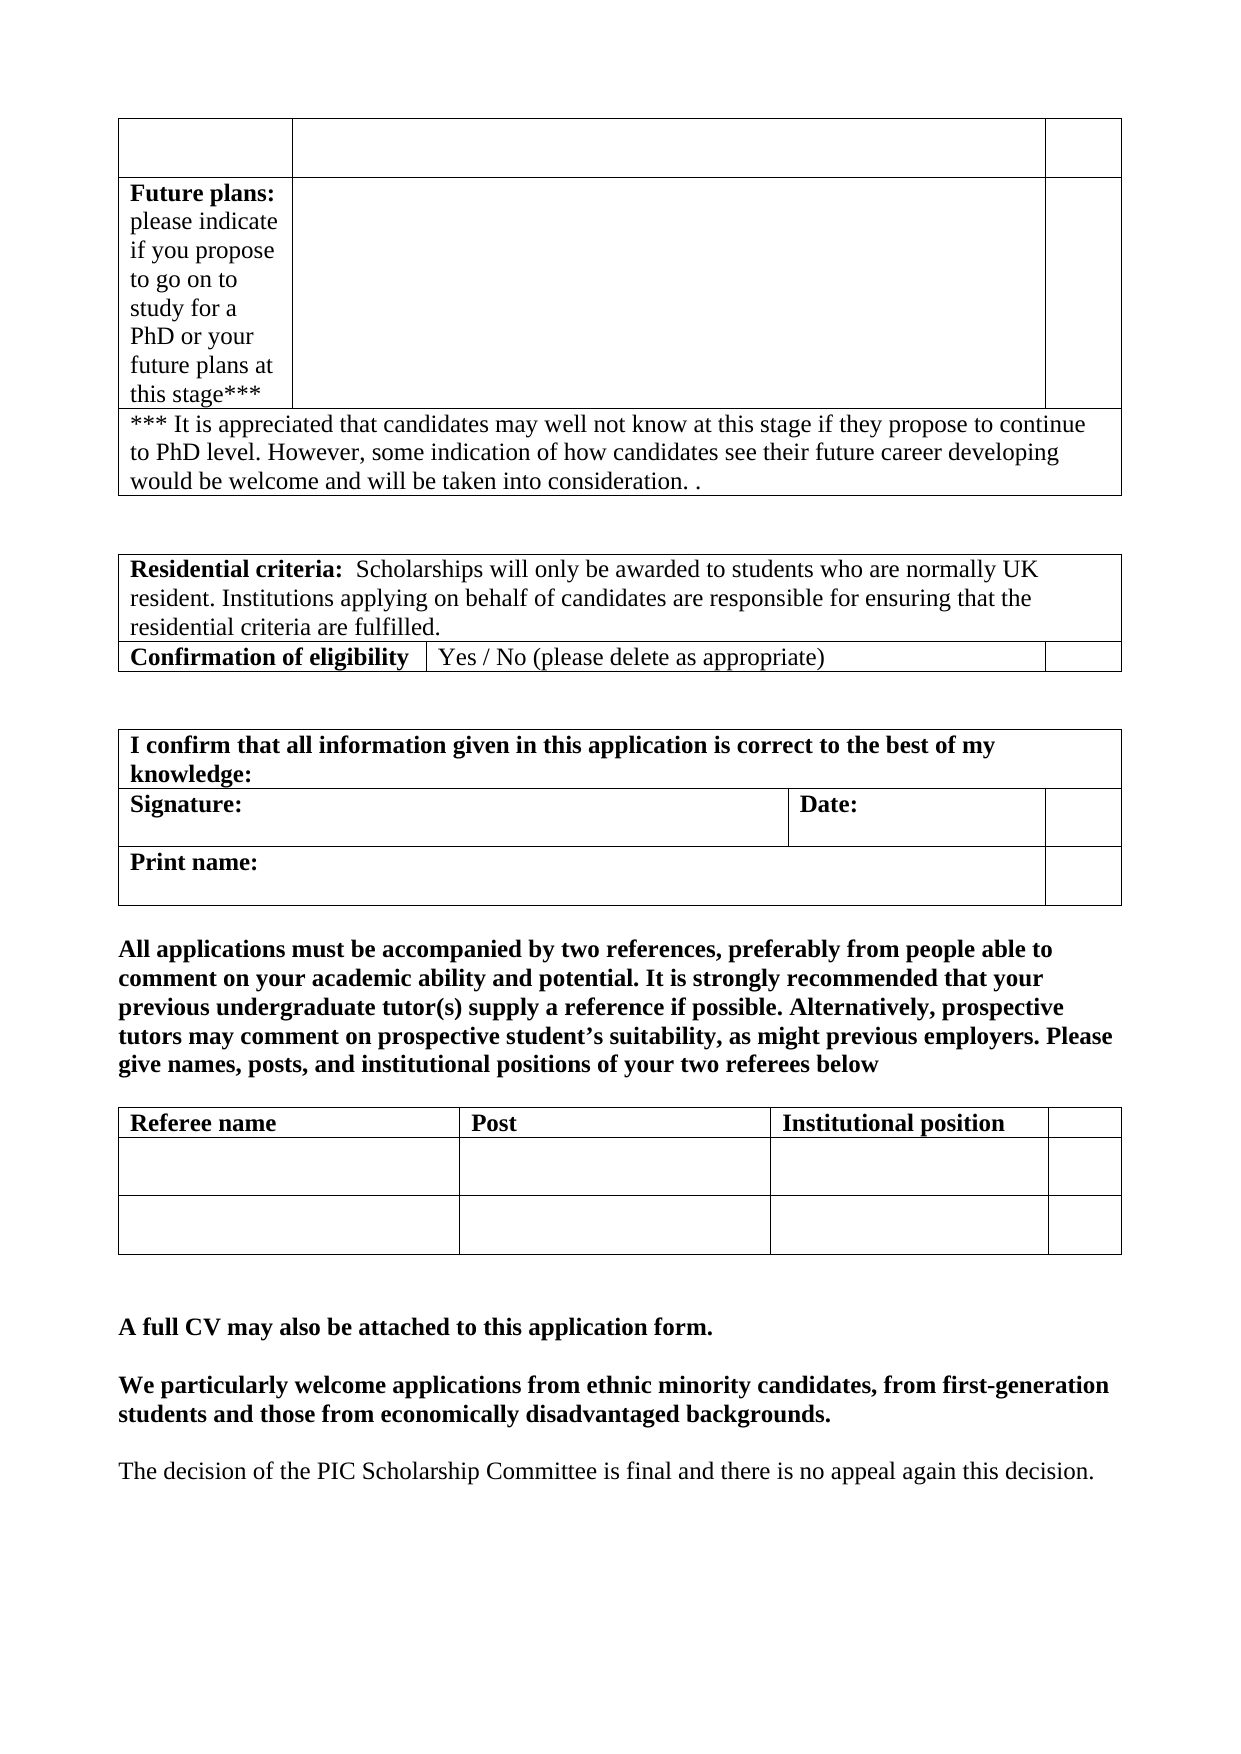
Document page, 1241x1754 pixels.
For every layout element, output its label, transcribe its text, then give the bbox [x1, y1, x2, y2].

table_cell [293, 119, 1045, 177]
table_cell [293, 178, 1045, 408]
table_cell Confirmation of eligibility [119, 642, 426, 671]
table_cell *** It is appreciated that candidates may well not know at this stage if they propose to continue to PhD level. However, some indication of how candidates see their future career developing would be welcome and will be taken into consideration. . [119, 409, 1121, 495]
table_cell Signature: [119, 789, 788, 846]
table_cell Print name: [119, 847, 1045, 905]
table_cell [460, 1138, 770, 1195]
table_header Post [460, 1108, 770, 1137]
table_cell [1046, 119, 1121, 177]
table_cell [1049, 1138, 1121, 1195]
text All applications must be accompanied by two references, preferably from people able to comment on your academic ability and potential. It is strongly recommended that your previous undergraduate tutor(s) supply a reference if possible. Alternatively, prospective tutors may comment on prospective student’s suitability, as might previous employers. Please give names, posts, and institutional positions of your two referees below [118, 934, 1122, 1078]
table_cell [1049, 1196, 1121, 1254]
table_cell [1046, 847, 1121, 905]
text We particularly welcome applications from ethnic minority candidates, from first-generation students and those from economically disadvantaged backgrounds. [118, 1370, 1122, 1427]
table_cell [119, 1196, 459, 1254]
table_cell [1046, 642, 1121, 671]
table_cell [771, 1138, 1048, 1195]
table_header Institutional position [771, 1108, 1048, 1137]
table_cell [460, 1196, 770, 1254]
table_cell [1046, 789, 1121, 846]
table_cell [771, 1196, 1048, 1254]
table_cell [119, 1138, 459, 1195]
table_header Referee name [119, 1108, 459, 1137]
text The decision of the PIC Scholarship Committee is final and there is no appeal again this decision. [118, 1456, 1122, 1485]
table_header I confirm that all information given in this application is correct to the best of my knowledge: [119, 730, 1121, 788]
table_header Residential criteria: Scholarships will only be awarded to students who are normally UK resident. Institutions applying on behalf of candidates are responsible for ensuring that the residential criteria are fulfilled. [119, 555, 1121, 641]
table_cell Future plans: please indicate if you propose to go on to study for a PhD or your future plans at this stage*** [119, 178, 292, 408]
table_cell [119, 119, 292, 177]
table_cell Yes / No (please delete as appropriate) [427, 642, 1045, 671]
text A full CV may also be attached to this application form. [118, 1312, 1122, 1341]
table_cell Date: [789, 789, 1045, 846]
table_cell [1046, 178, 1121, 408]
table_header [1049, 1108, 1121, 1137]
